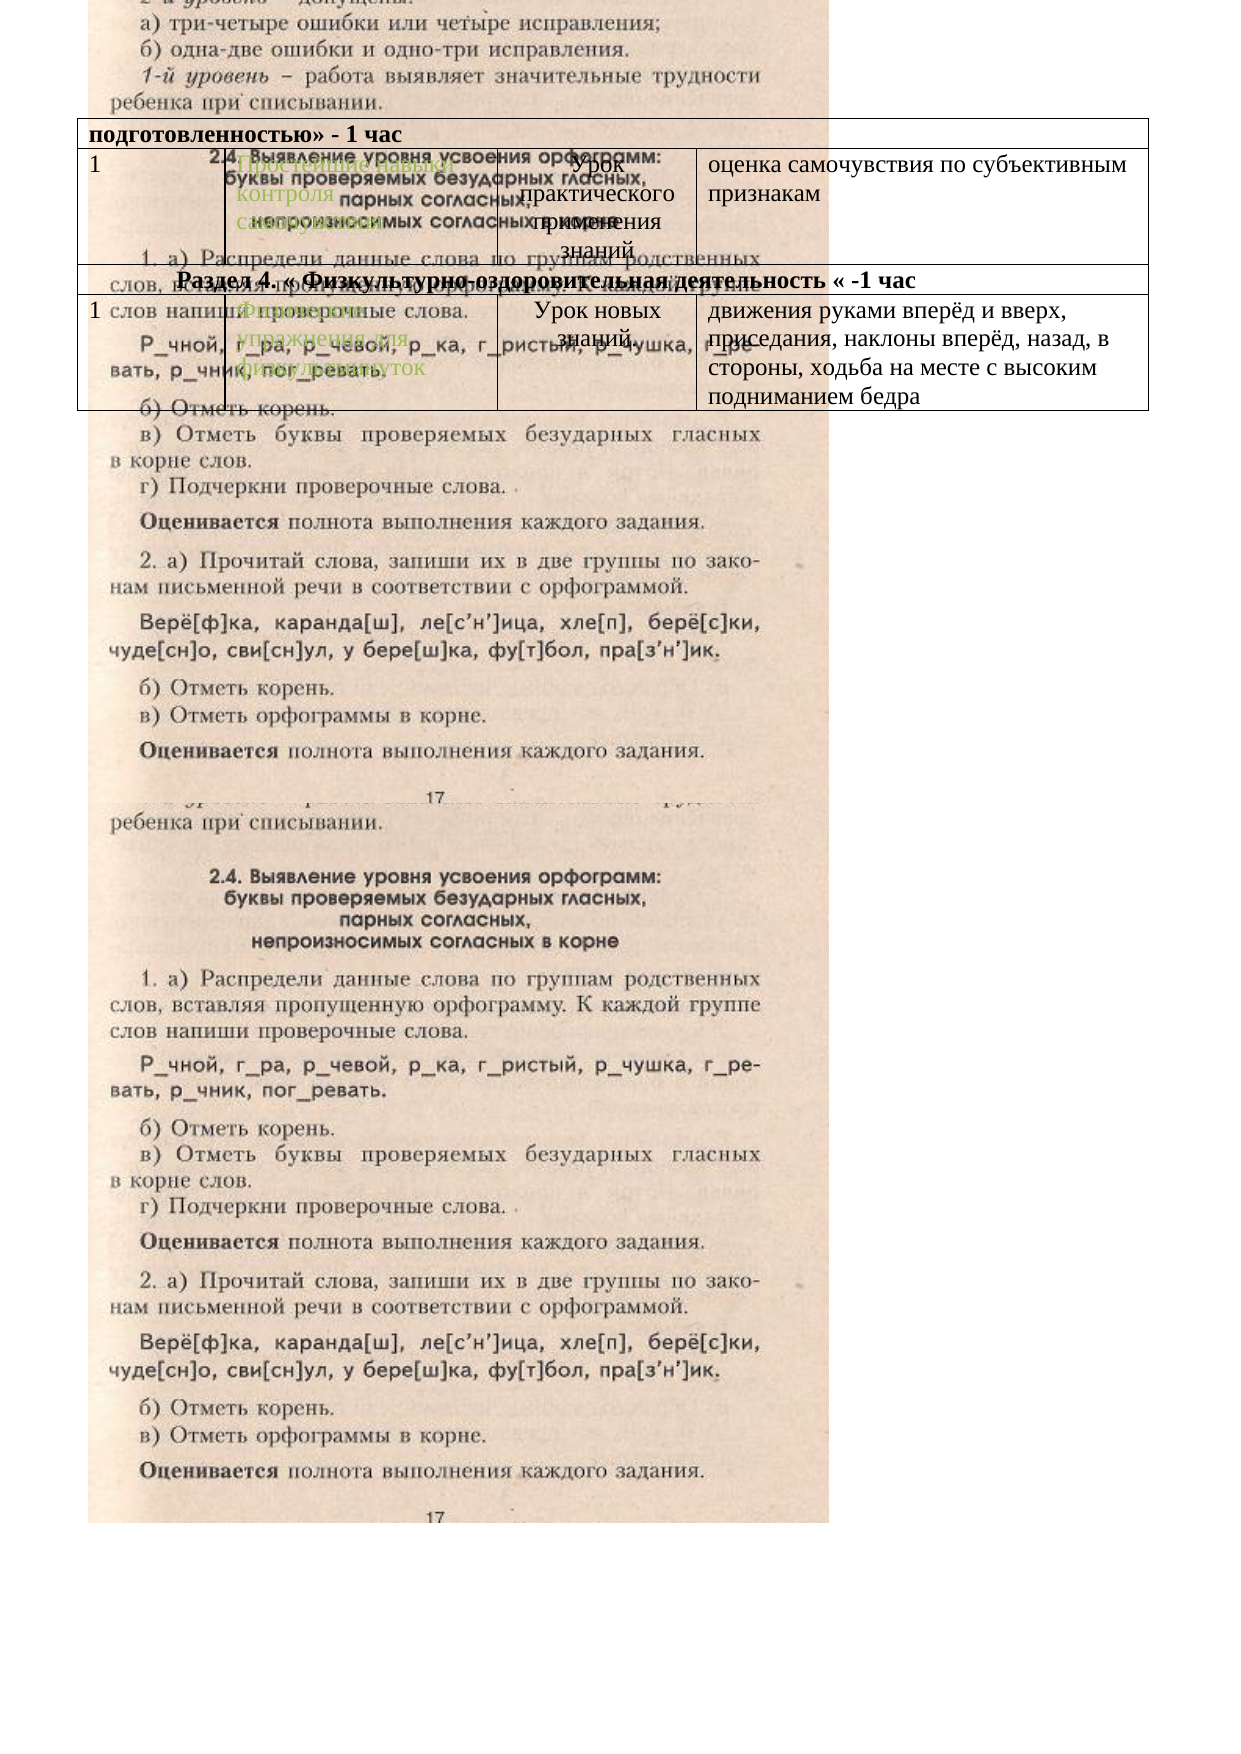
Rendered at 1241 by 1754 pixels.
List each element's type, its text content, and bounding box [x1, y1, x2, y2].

picture [88, 411, 829, 1523]
table_cell Раздел 4. « Физкультурно-оздоровительная деятельность « -1 час [78, 265, 1148, 294]
table_cell Урок практического применения знаний [498, 149, 696, 264]
table_cell 1 [78, 149, 224, 264]
table_cell Раздел 3. «Наблюдение за физическим развитием и физической подготовленностью» - 1 час [78, 119, 1148, 148]
table_cell 1 [78, 295, 224, 410]
table_cell Простейшие навыки контроля самочувствия [226, 149, 497, 264]
table_cell Физические упражнения для физкультминуток [226, 295, 497, 410]
table_cell оценка самочувствия по субъективным признакам [697, 149, 1148, 264]
picture [88, 0, 829, 118]
table_cell Урок новых знаний. [498, 295, 696, 410]
table_cell движения руками вперёд и вверх, приседания, наклоны вперёд, назад, в стороны, ходьба на месте с высоким подниманием бедра [697, 295, 1148, 410]
